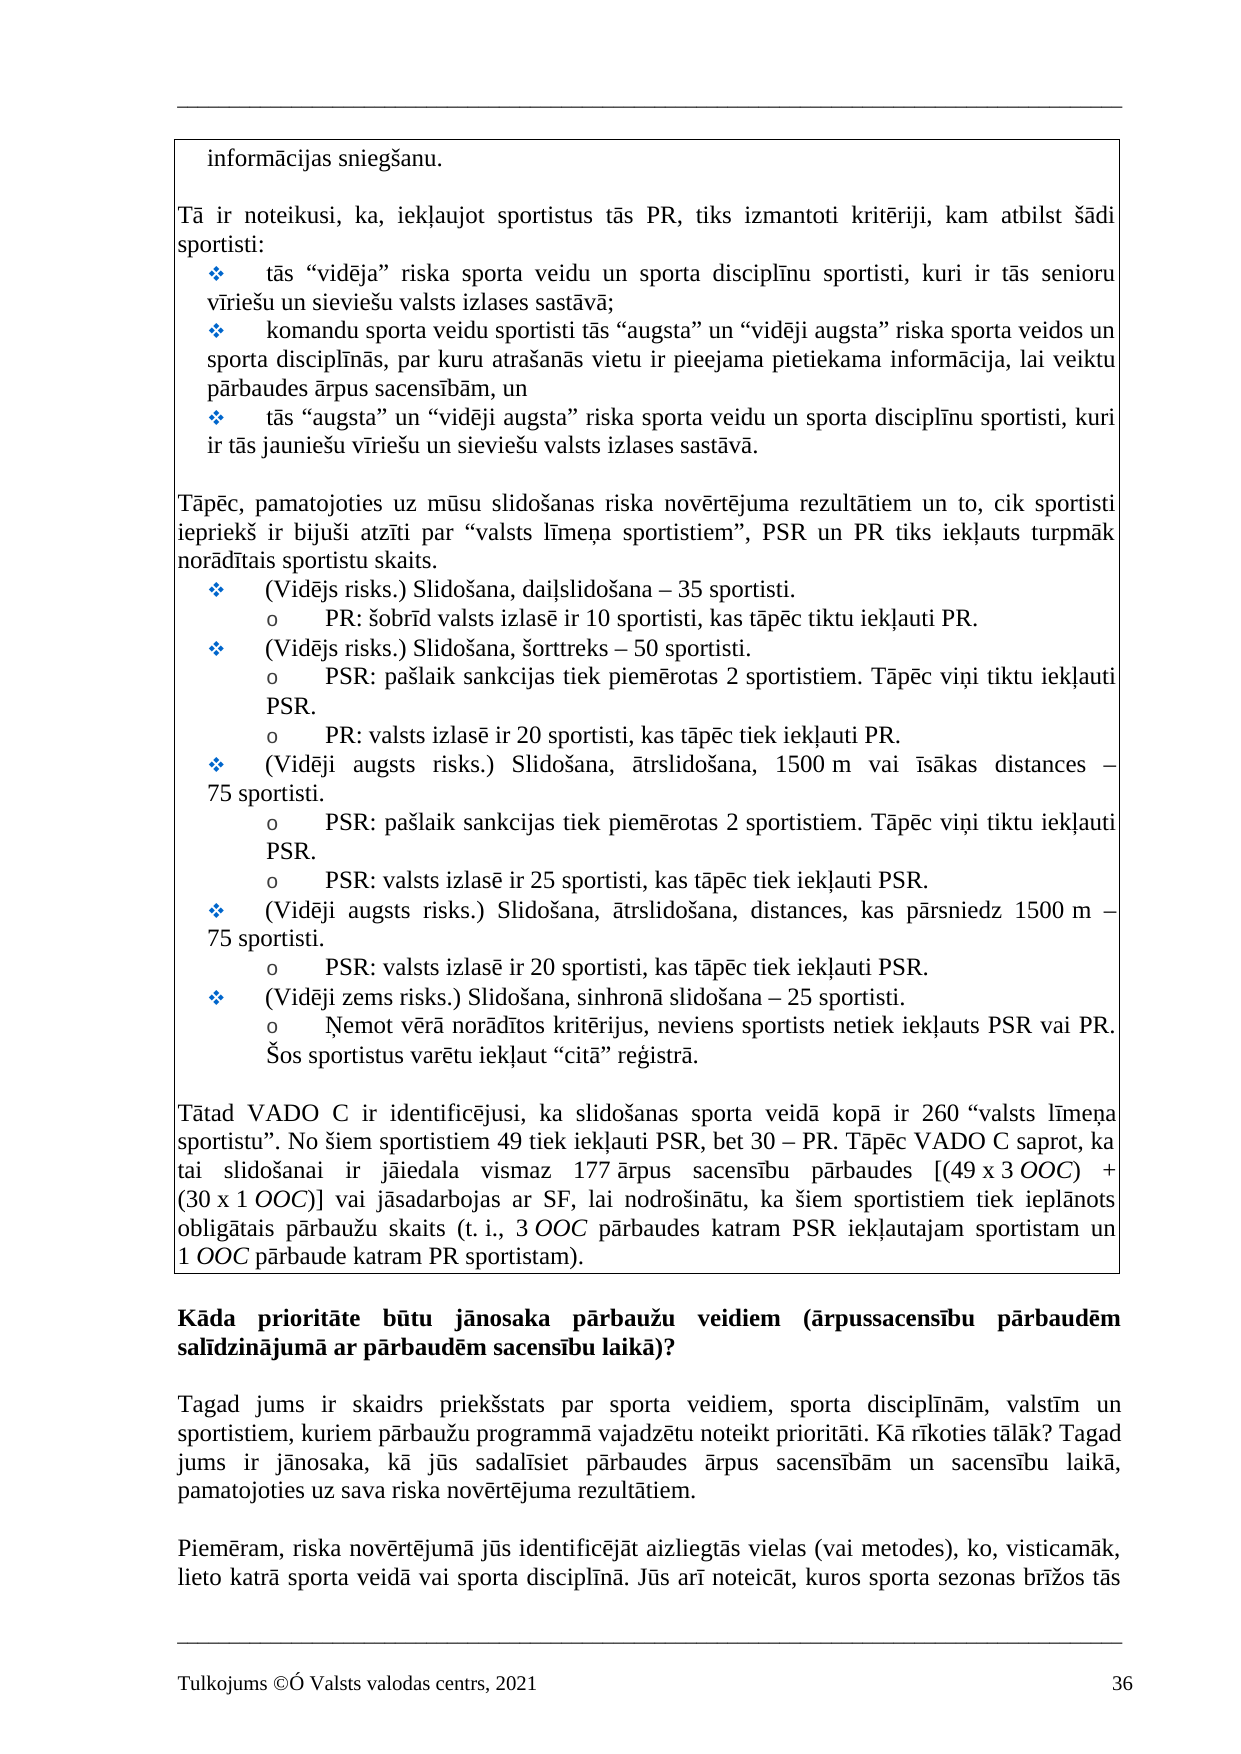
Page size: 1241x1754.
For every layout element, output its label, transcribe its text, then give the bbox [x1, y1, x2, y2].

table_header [175, 140, 1119, 1273]
subtitle Kāda prioritāte būtu jānosaka pārbaužu veidiem (ārpussacensību pārbaudēm salīdzinājumā ar pārbaudēm sacensību laikā)? [177, 1303, 1122, 1360]
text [177, 1533, 1122, 1590]
text Tagad jums ir skaidrs priekšstats par sporta veidiem, sporta disciplīnām, valstīm un sportistiem, kuriem pārbaužu programmā vajadzētu noteikt prioritāti. Kā rīkoties tālāk? Tagad jums ir jānosaka, kā jūs sadalīsiet pārbaudes ārpus sacensībām un sacensību laikā, pamatojoties uz sava riska novērtējuma rezultātiem. [177, 1389, 1122, 1504]
